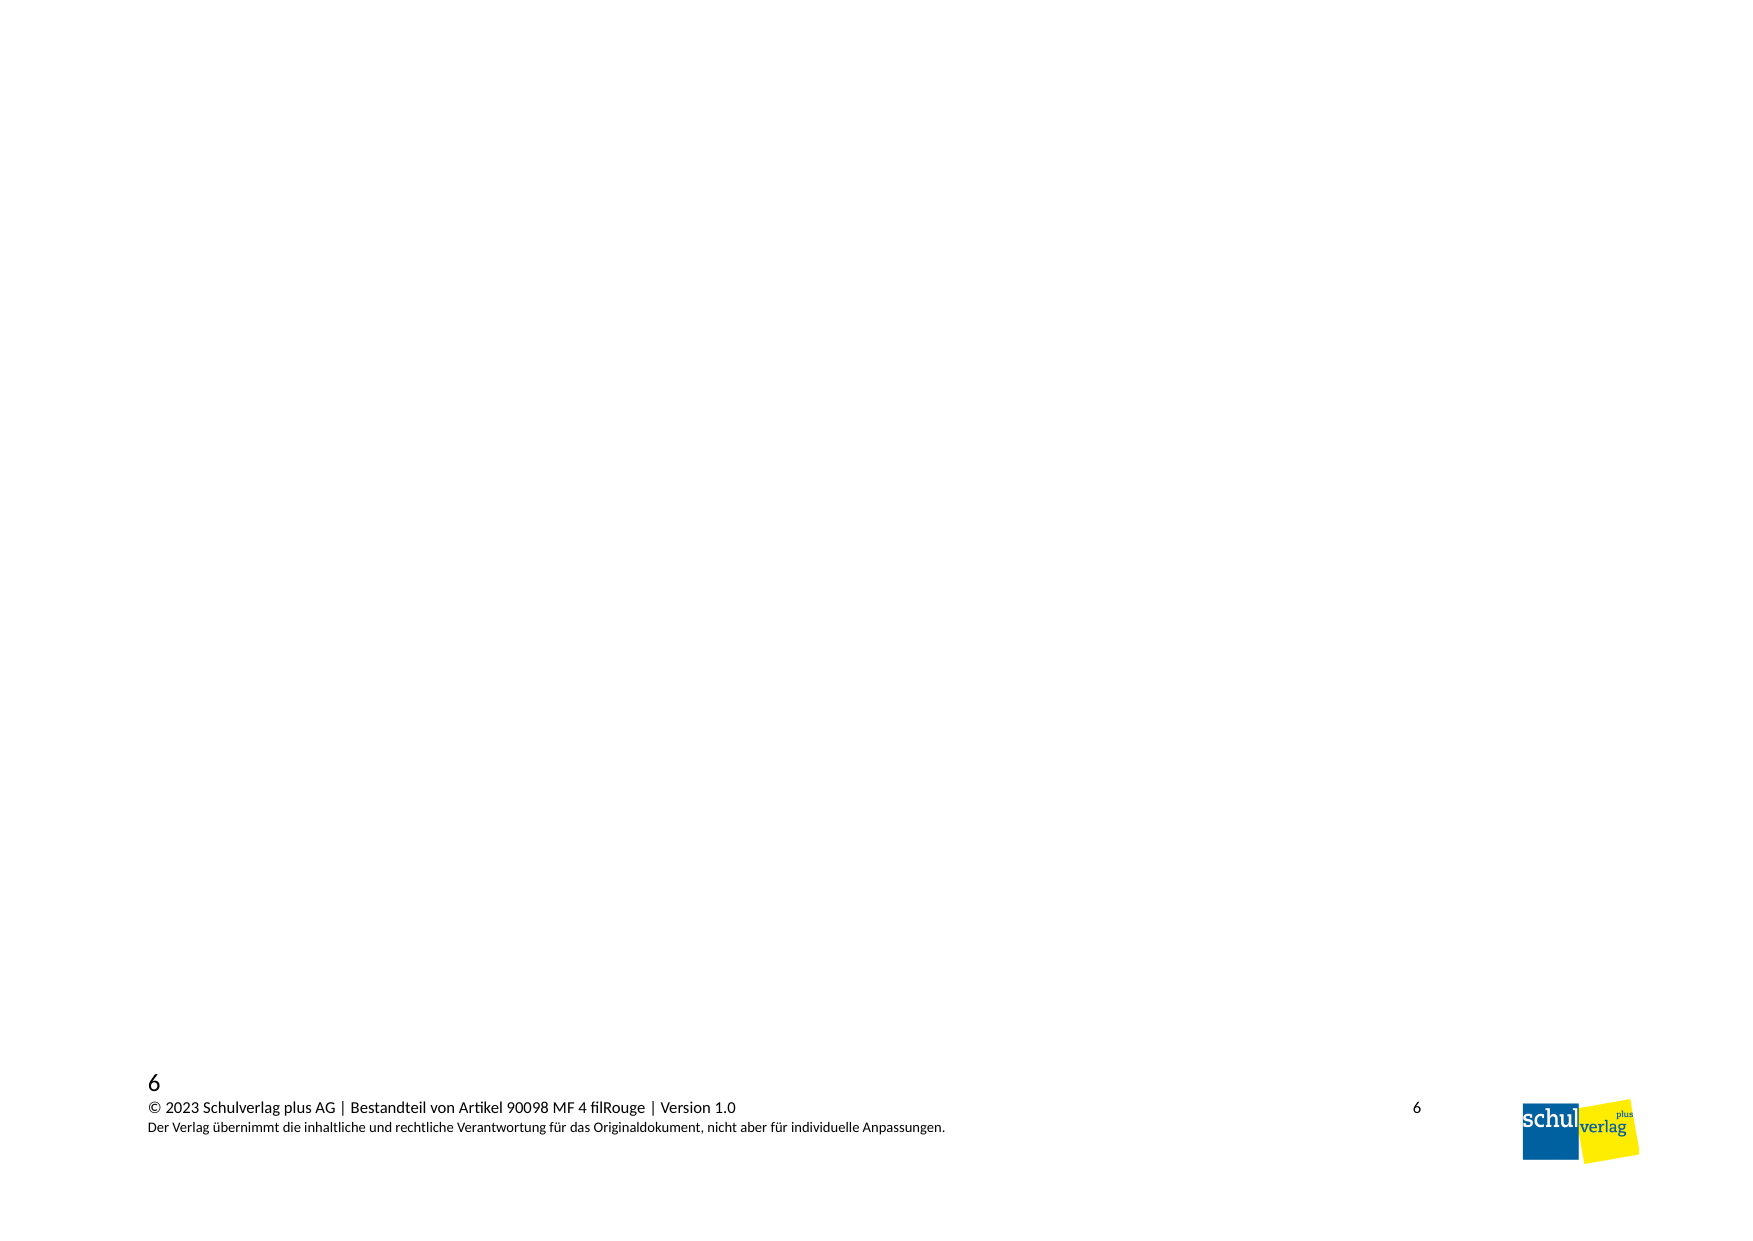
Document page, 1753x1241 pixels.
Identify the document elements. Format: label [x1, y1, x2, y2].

picture [1522, 1099, 1639, 1164]
